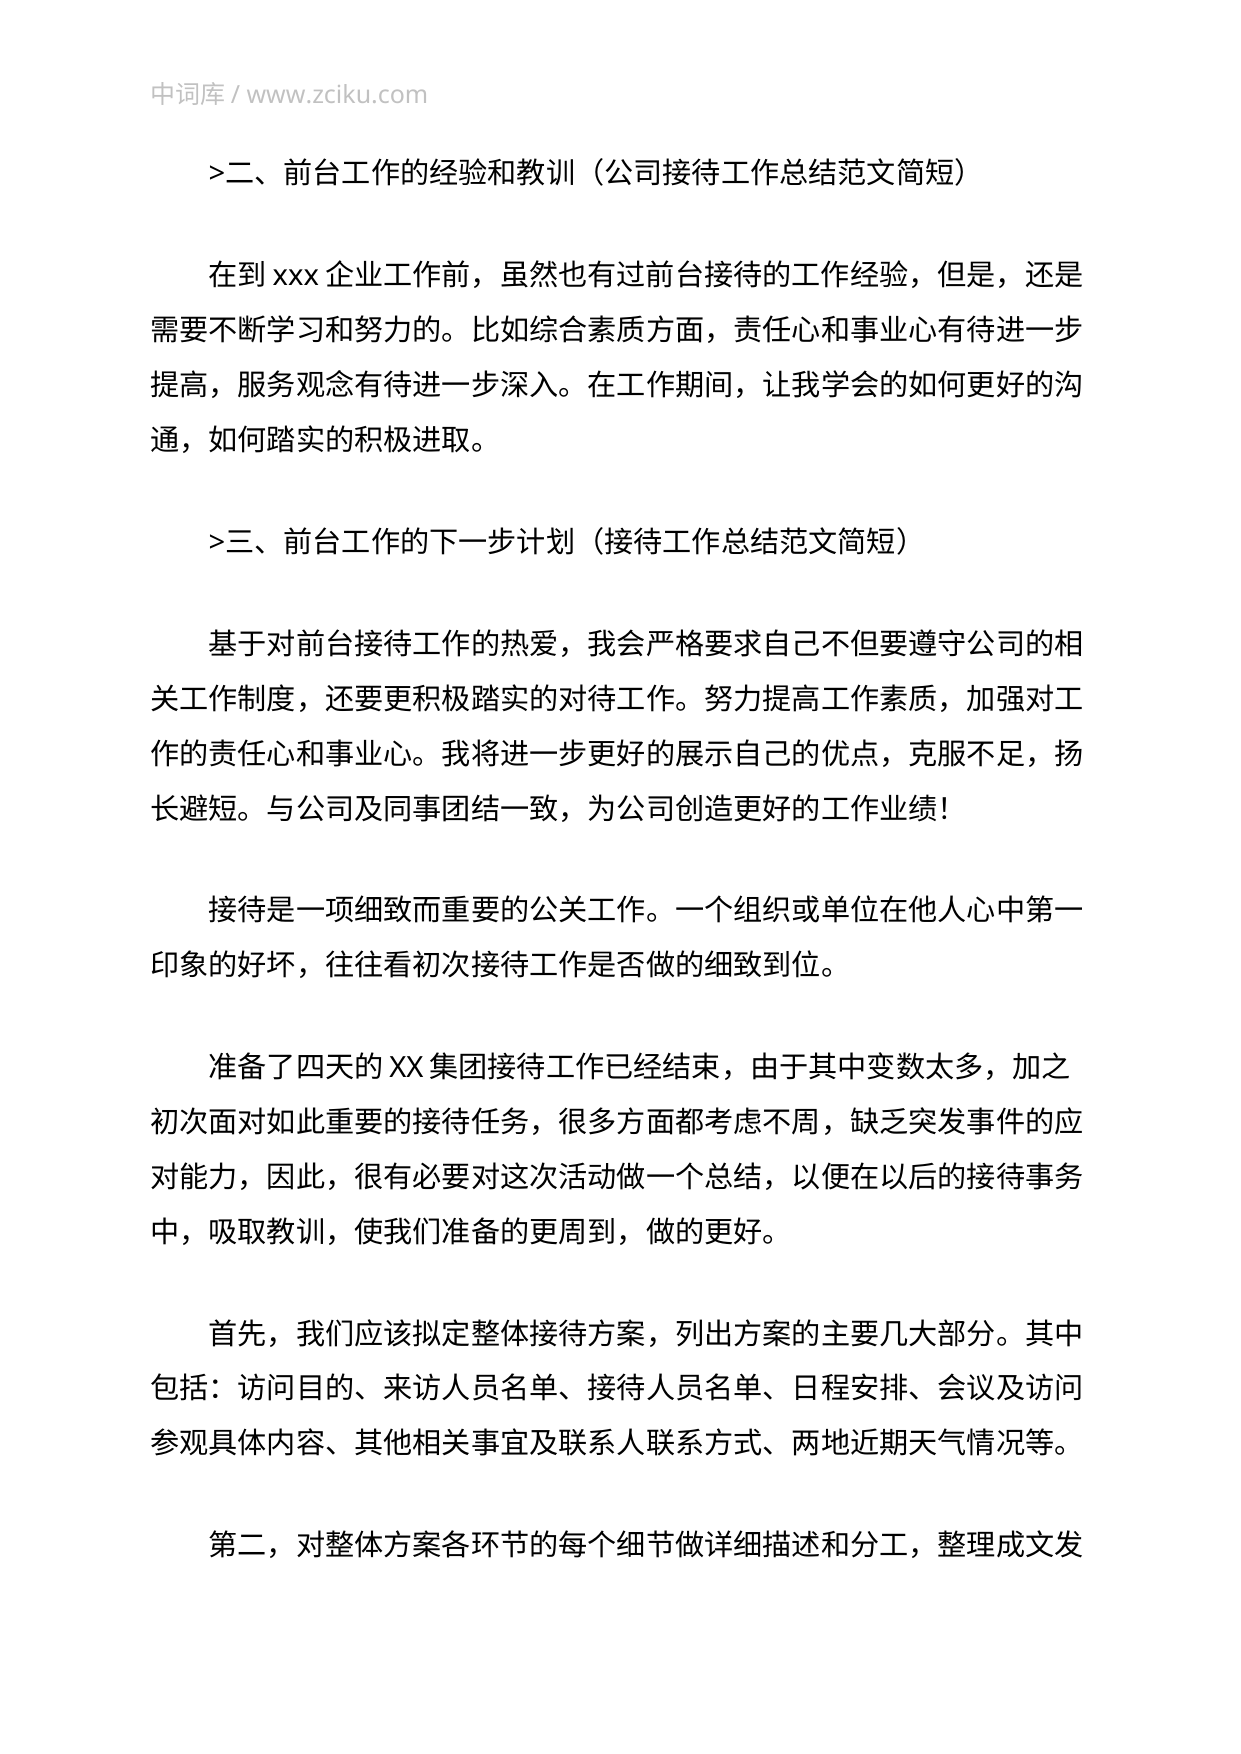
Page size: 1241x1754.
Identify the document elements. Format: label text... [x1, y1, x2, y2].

text 首先，我们应该拟定整体接待方案，列出方案的主要几大部分。其中包括：访问目的、来访人员名单、接待人员名单、日程安排、会议及访问参观具体内容、其他相关事宜及联系人联系方式、两地近期天气情况等。 [150, 1310, 1090, 1462]
text 在到xxx企业工作前，虽然也有过前台接待的工作经验，但是，还是需要不断学习和努力的。比如综合素质方面，责任心和事业心有待进一步提高，服务观念有待进一步深入。在工作期间，让我学会的如何更好的沟通，如何踏实的积极进取。 [150, 252, 1090, 459]
text >二、前台工作的经验和教训（公司接待工作总结范文简短） [150, 150, 1090, 192]
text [150, 1522, 1090, 1564]
text >三、前台工作的下一步计划（接待工作总结范文简短） [150, 518, 1090, 561]
text 准备了四天的XX集团接待工作已经结束，由于其中变数太多，加之初次面对如此重要的接待任务，很多方面都考虑不周，缺乏突发事件的应对能力，因此，很有必要对这次活动做一个总结，以便在以后的接待事务中，吸取教训，使我们准备的更周到，做的更好。 [150, 1044, 1090, 1251]
text 基于对前台接待工作的热爱，我会严格要求自己不但要遵守公司的相关工作制度，还要更积极踏实的对待工作。努力提高工作素质，加强对工作的责任心和事业心。我将进一步更好的展示自己的优点，克服不足，扬长避短。与公司及同事团结一致，为公司创造更好的工作业绩！ [150, 621, 1090, 827]
text 接待是一项细致而重要的公关工作。一个组织或单位在他人心中第一印象的好坏，往往看初次接待工作是否做的细致到位。 [150, 887, 1090, 984]
